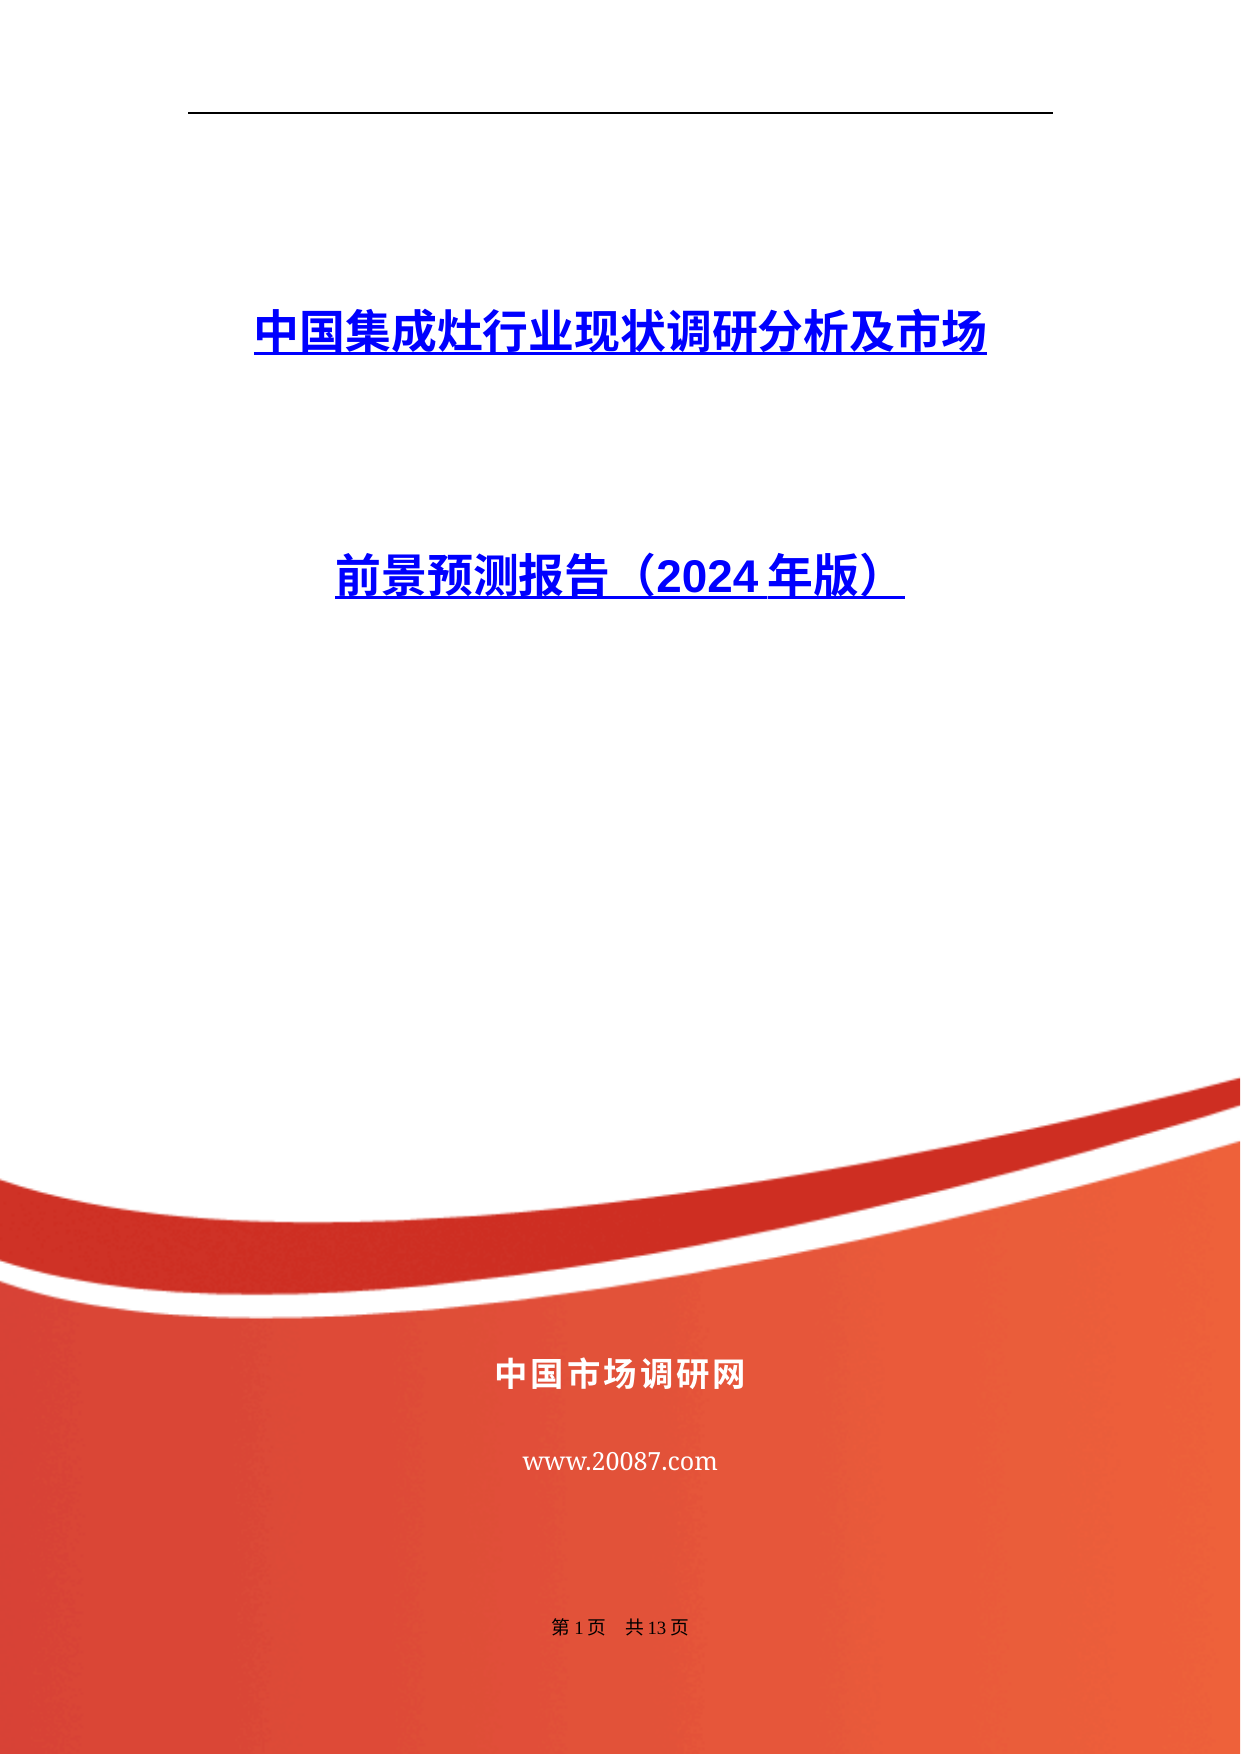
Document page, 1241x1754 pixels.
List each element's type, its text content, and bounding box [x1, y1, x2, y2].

picture [0, 1006, 1241, 1754]
subtitle 中国市场调研网 [187, 1339, 1053, 1404]
table_header 中国集成灶行业现状调研分析及市场前景预测报告（2024年版） [188, 207, 1053, 773]
text www.20087.com [187, 1428, 1053, 1493]
